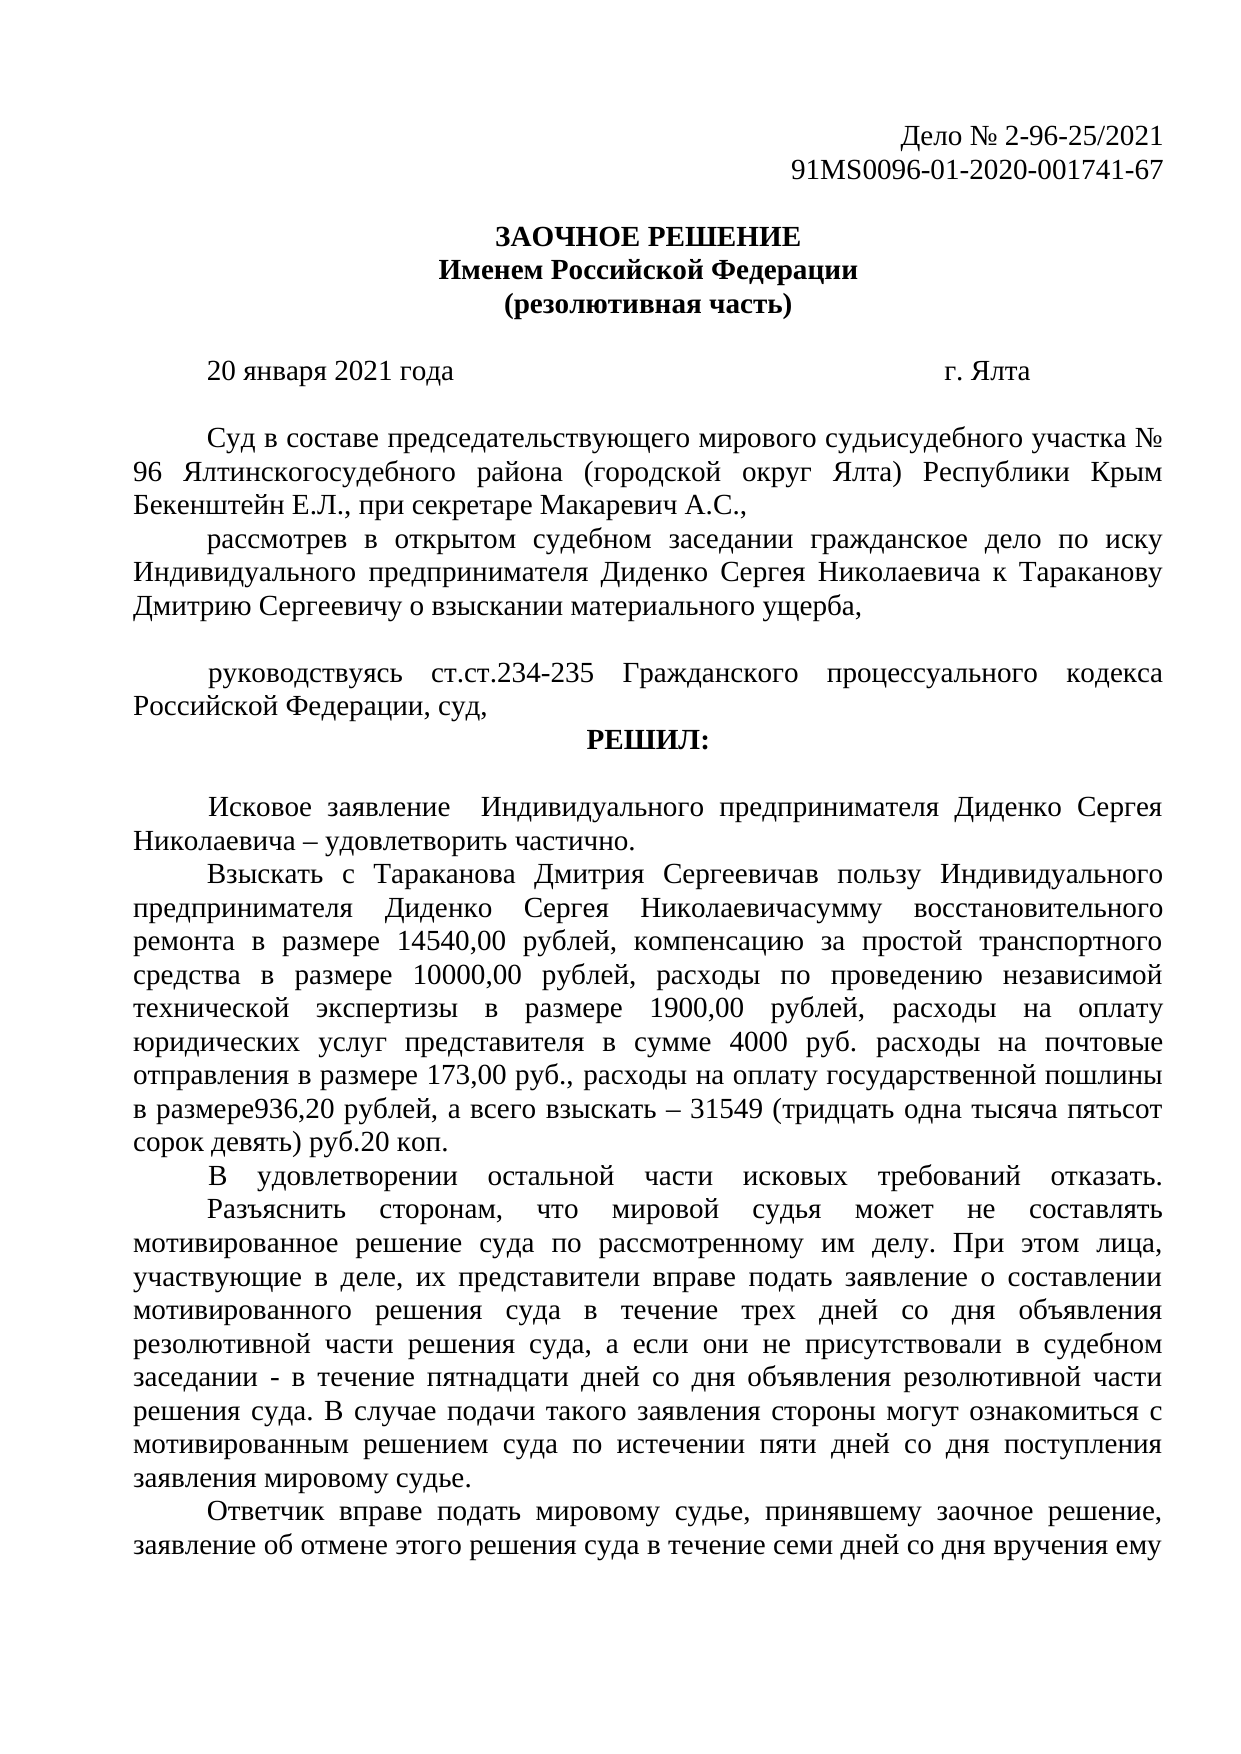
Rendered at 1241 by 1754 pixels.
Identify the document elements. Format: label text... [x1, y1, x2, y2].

text Именем Российской Федерации [133, 252, 1163, 286]
text (резолютивная часть) [133, 286, 1163, 319]
text рассмотрев в открытом судебном заседании гражданское дело по иску Индивидуального предпринимателя Диденко Сергея Николаевича к Тараканову Дмитрию Сергеевичу о взыскании материального ущерба, [133, 521, 1163, 621]
text Дело № 2-96-25/2021 [133, 118, 1163, 152]
text ЗАОЧНОЕ РЕШЕНИЕ [133, 219, 1163, 252]
text Суд в составе председательствующего мирового судьисудебного участка № 96 Ялтинскогосудебного района (городской округ Ялта) Республики Крым Бекенштейн Е.Л., при секретаре Макаревич А.С., [133, 420, 1163, 521]
text руководствуясь ст.ст.234-235 Гражданского процессуального кодекса Российской Федерации, суд, [133, 655, 1163, 722]
text 91MS0096-01-2020-001741-67 [133, 152, 1163, 185]
text 20 января 2021 года г. Ялта [133, 353, 1163, 387]
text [133, 1158, 1163, 1561]
text Исковое заявление Индивидуального предпринимателя Диденко Сергея Николаевича – удовлетворить частично. Взыскать с Тараканова Дмитрия Сергеевичав пользу Индивидуального предпринимателя Диденко Сергея Николаевичасумму восстановительного ремонта в размере 14540,00 рублей, компенсацию за простой транспортного средства в размере 10000,00 рублей, расходы по проведению независимой технической экспертизы в размере 1900,00 рублей, расходы на оплату юридических услуг представителя в сумме 4000 руб. расходы на почтовые отправления в размере 173,00 руб., расходы на оплату государственной пошлины в размере936,20 рублей, а всего взыскать – 31549 (тридцать одна тысяча пятьсот сорок девять) руб.20 коп. [133, 789, 1163, 1158]
text РЕШИЛ: [133, 722, 1163, 756]
